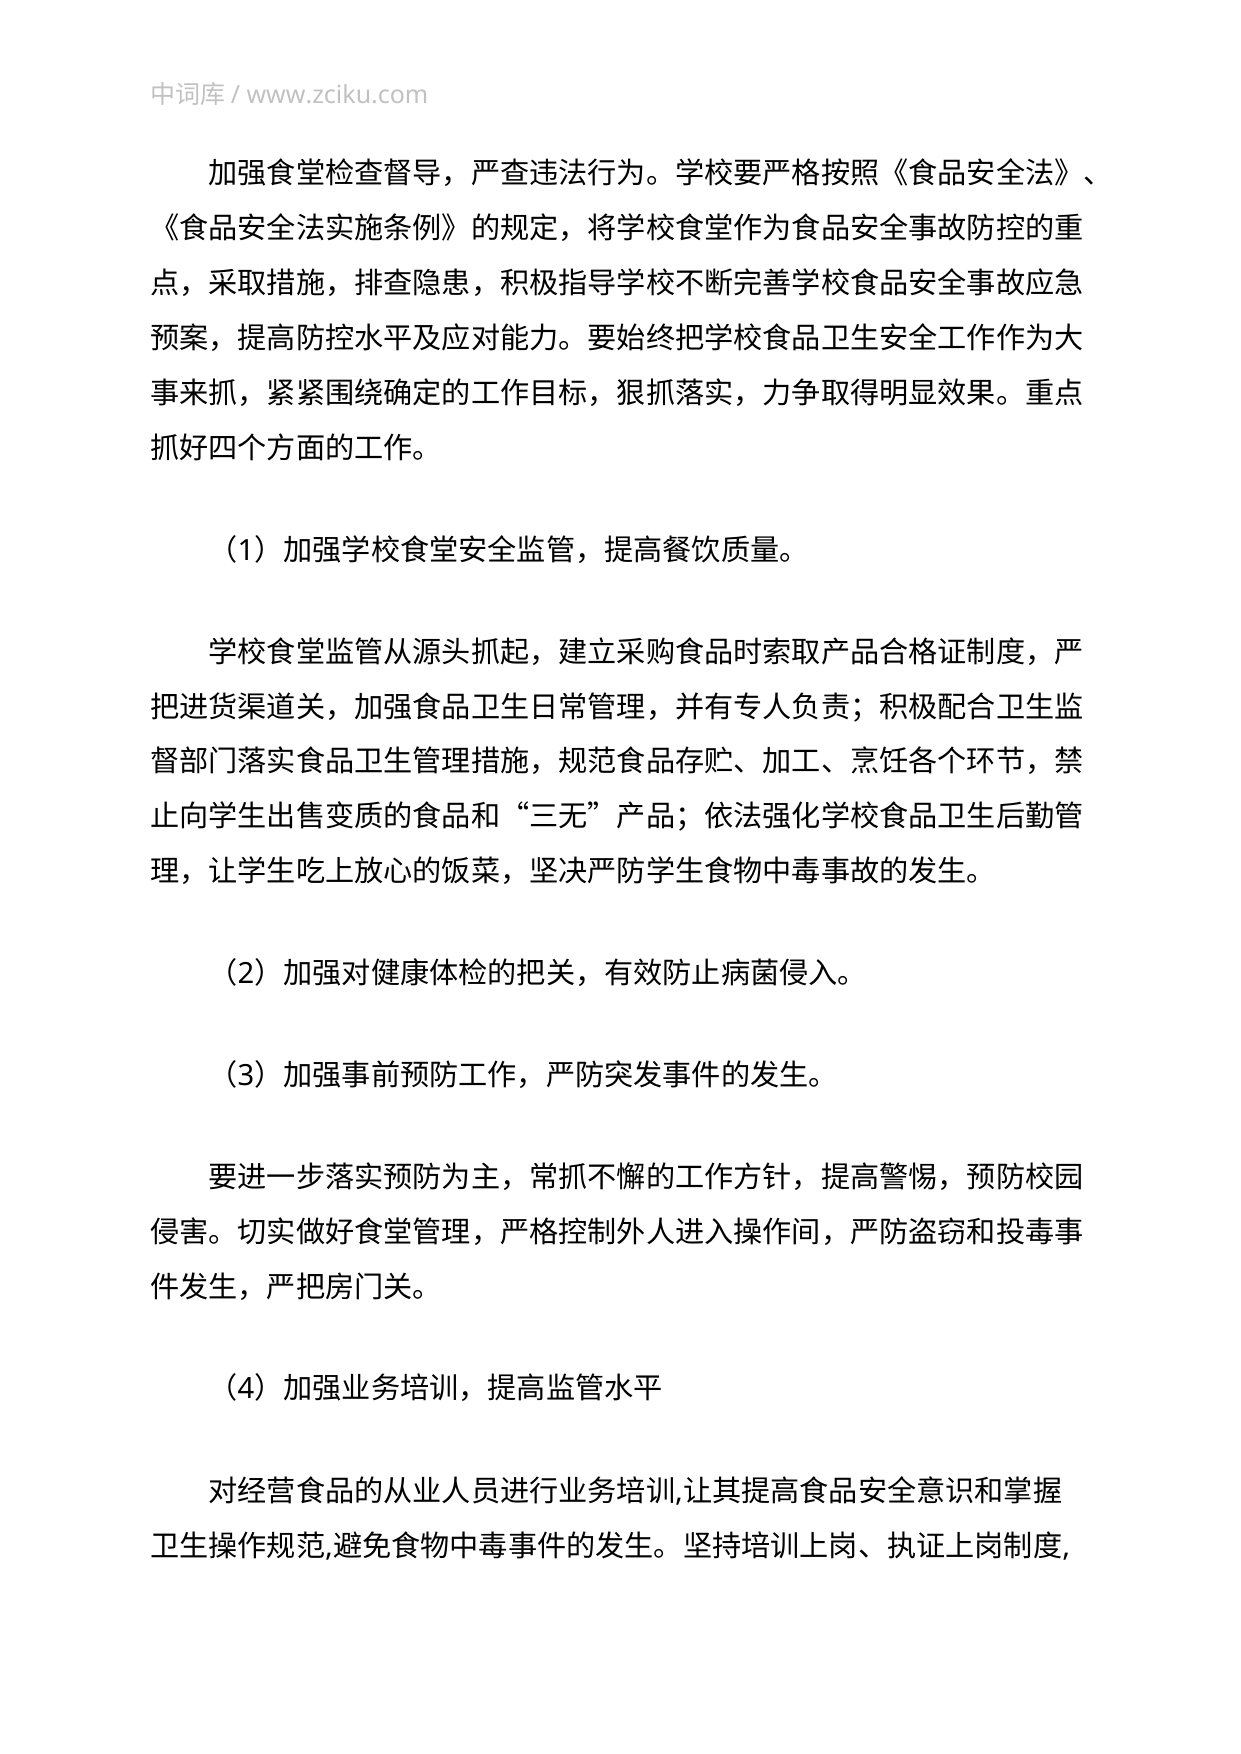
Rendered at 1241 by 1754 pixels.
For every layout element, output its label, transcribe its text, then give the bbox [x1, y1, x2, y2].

text 加强食堂检查督导，严查违法行为。学校要严格按照《食品安全法》、《食品安全法实施条例》的规定，将学校食堂作为食品安全事故防控的重点，采取措施，排查隐患，积极指导学校不断完善学校食品安全事故应急预案，提高防控水平及应对能力。要始终把学校食品卫生安全工作作为大事来抓，紧紧围绕确定的工作目标，狠抓落实，力争取得明显效果。重点抓好四个方面的工作。 [150, 150, 1090, 467]
text （2）加强对健康体检的把关，有效防止病菌侵入。 [150, 949, 1090, 992]
text （1）加强学校食堂安全监管，提高餐饮质量。 [150, 526, 1090, 569]
text （3）加强事前预防工作，严防突发事件的发生。 [150, 1052, 1090, 1094]
text （4）加强业务培训，提高监管水平 [150, 1365, 1090, 1407]
text 学校食堂监管从源头抓起，建立采购食品时索取产品合格证制度，严把进货渠道关，加强食品卫生日常管理，并有专人负责；积极配合卫生监督部门落实食品卫生管理措施，规范食品存贮、加工、烹饪各个环节，禁止向学生出售变质的食品和“三无”产品；依法强化学校食品卫生后勤管理，让学生吃上放心的饭菜，坚决严防学生食物中毒事故的发生。 [150, 628, 1090, 890]
text 要进一步落实预防为主，常抓不懈的工作方针，提高警惕，预防校园侵害。切实做好食堂管理，严格控制外人进入操作间，严防盗窃和投毒事件发生，严把房门关。 [150, 1153, 1090, 1306]
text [150, 1467, 1090, 1564]
